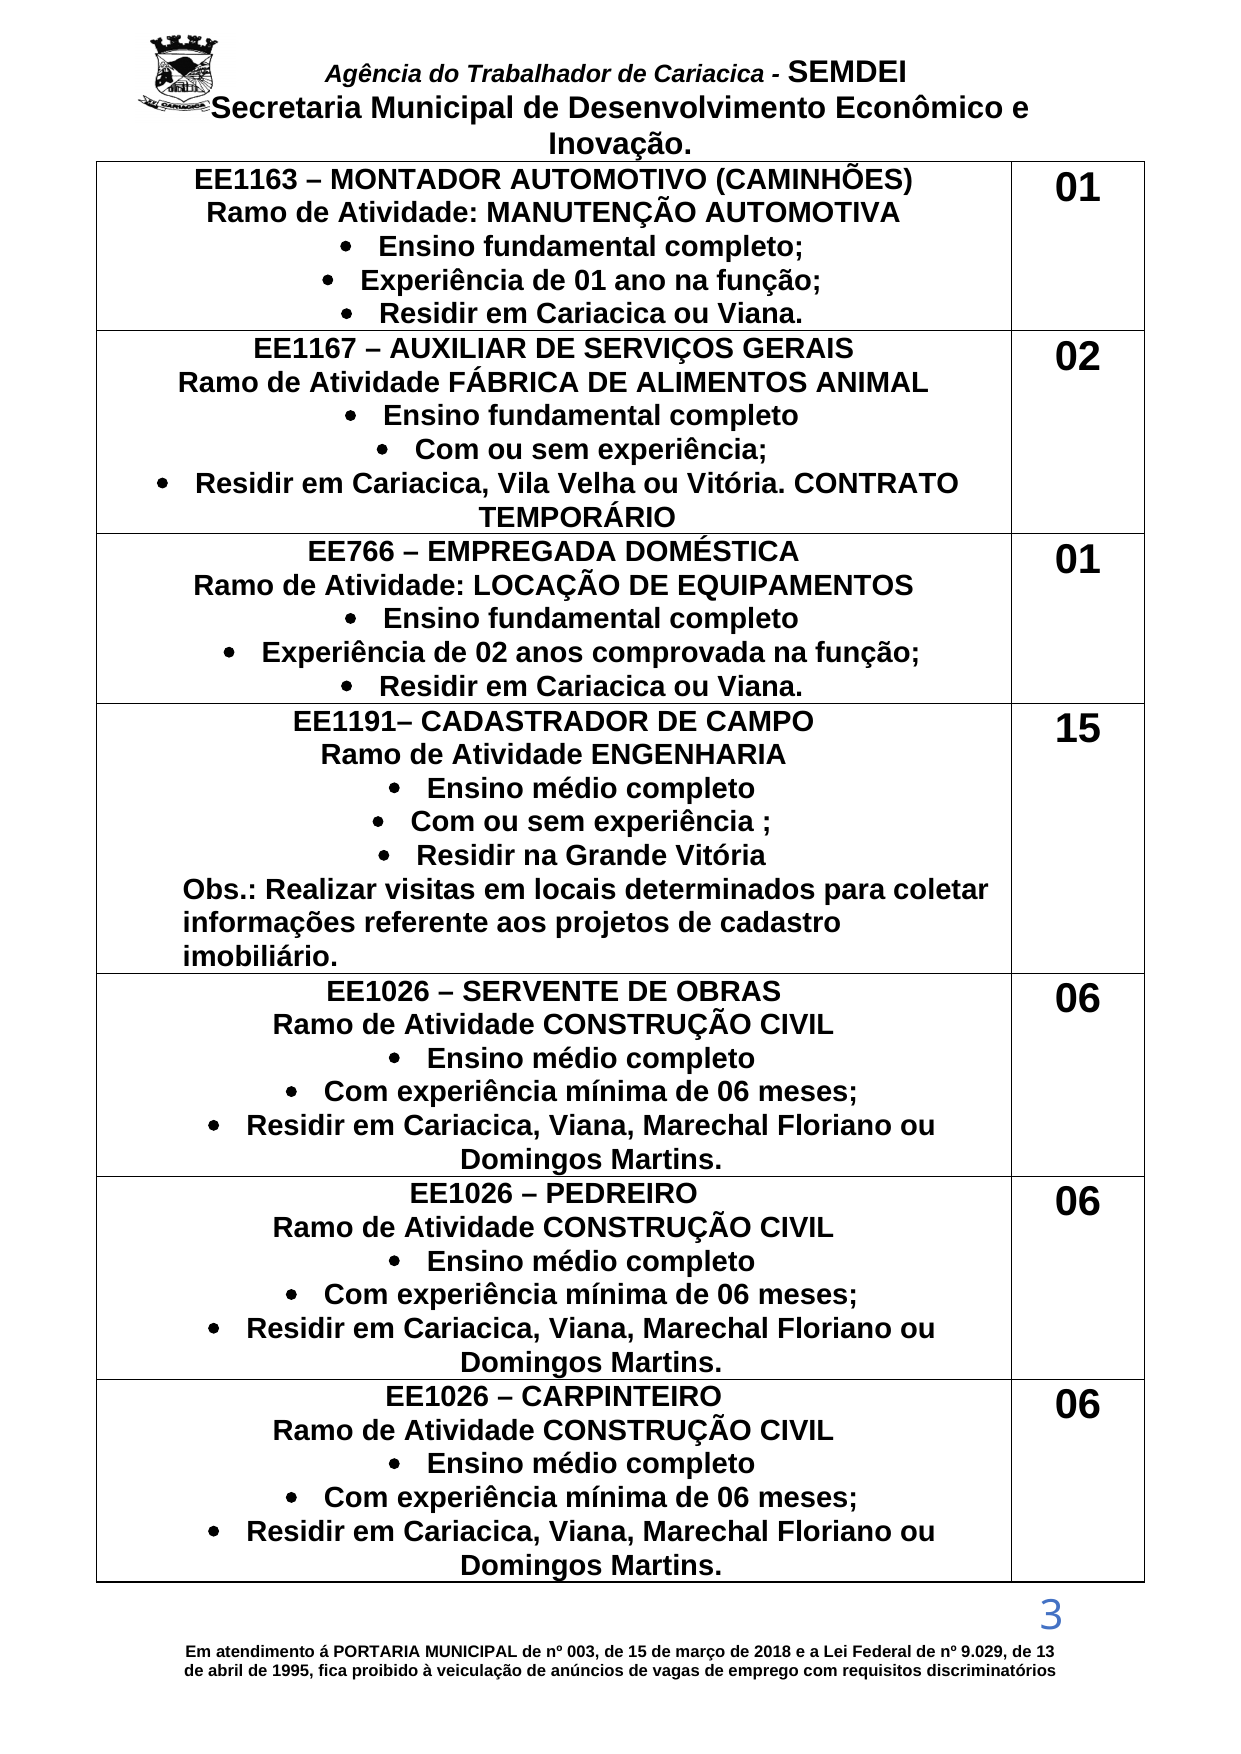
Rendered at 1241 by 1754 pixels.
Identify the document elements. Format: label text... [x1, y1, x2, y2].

table_cell 06 [1012, 1380, 1144, 1581]
table_cell 06 [1012, 974, 1144, 1176]
picture [134, 31, 237, 123]
table_cell 06 [1012, 1177, 1144, 1378]
table_cell EE1026 – CARPINTEIRO Ramo de Atividade CONSTRUÇÃO CIVIL Ensino médio completo Com experiência mínima de 06 meses; Residir em Cariacica, Viana, Marechal Floriano ou Domingos Martins. [97, 1380, 1011, 1581]
table_cell EE1026 – SERVENTE DE OBRAS Ramo de Atividade CONSTRUÇÃO CIVIL Ensino médio completo Com experiência mínima de 06 meses; Residir em Cariacica, Viana, Marechal Floriano ou Domingos Martins. [97, 974, 1011, 1176]
table_cell 01 [1012, 534, 1144, 703]
table_cell 15 [1012, 704, 1144, 973]
table_cell EE1191– CADASTRADOR DE CAMPO Ramo de Atividade ENGENHARIA Ensino médio completo Com ou sem experiência ; Residir na Grande Vitória Obs.: Realizar visitas em locais determinados para coletar informações referente aos projetos de cadastro imobiliário. [97, 704, 1011, 973]
table_cell 02 [1012, 331, 1144, 533]
table_cell EE1163 – MONTADOR AUTOMOTIVO (CAMINHÕES) Ramo de Atividade: MANUTENÇÃO AUTOMOTIVA Ensino fundamental completo; Experiência de 01 ano na função; Residir em Cariacica ou Viana. [97, 162, 1011, 330]
table_cell 01 [1012, 162, 1144, 330]
table_cell EE1026 – PEDREIRO Ramo de Atividade CONSTRUÇÃO CIVIL Ensino médio completo Com experiência mínima de 06 meses; Residir em Cariacica, Viana, Marechal Floriano ou Domingos Martins. [97, 1177, 1011, 1378]
table_cell EE766 – EMPREGADA DOMÉSTICA Ramo de Atividade: LOCAÇÃO DE EQUIPAMENTOS Ensino fundamental completo Experiência de 02 anos comprovada na função; Residir em Cariacica ou Viana. [97, 534, 1011, 703]
table_cell EE1167 – AUXILIAR DE SERVIÇOS GERAIS Ramo de Atividade FÁBRICA DE ALIMENTOS ANIMAL Ensino fundamental completo Com ou sem experiência; Residir em Cariacica, Vila Velha ou Vitória. CONTRATO TEMPORÁRIO [97, 331, 1011, 533]
